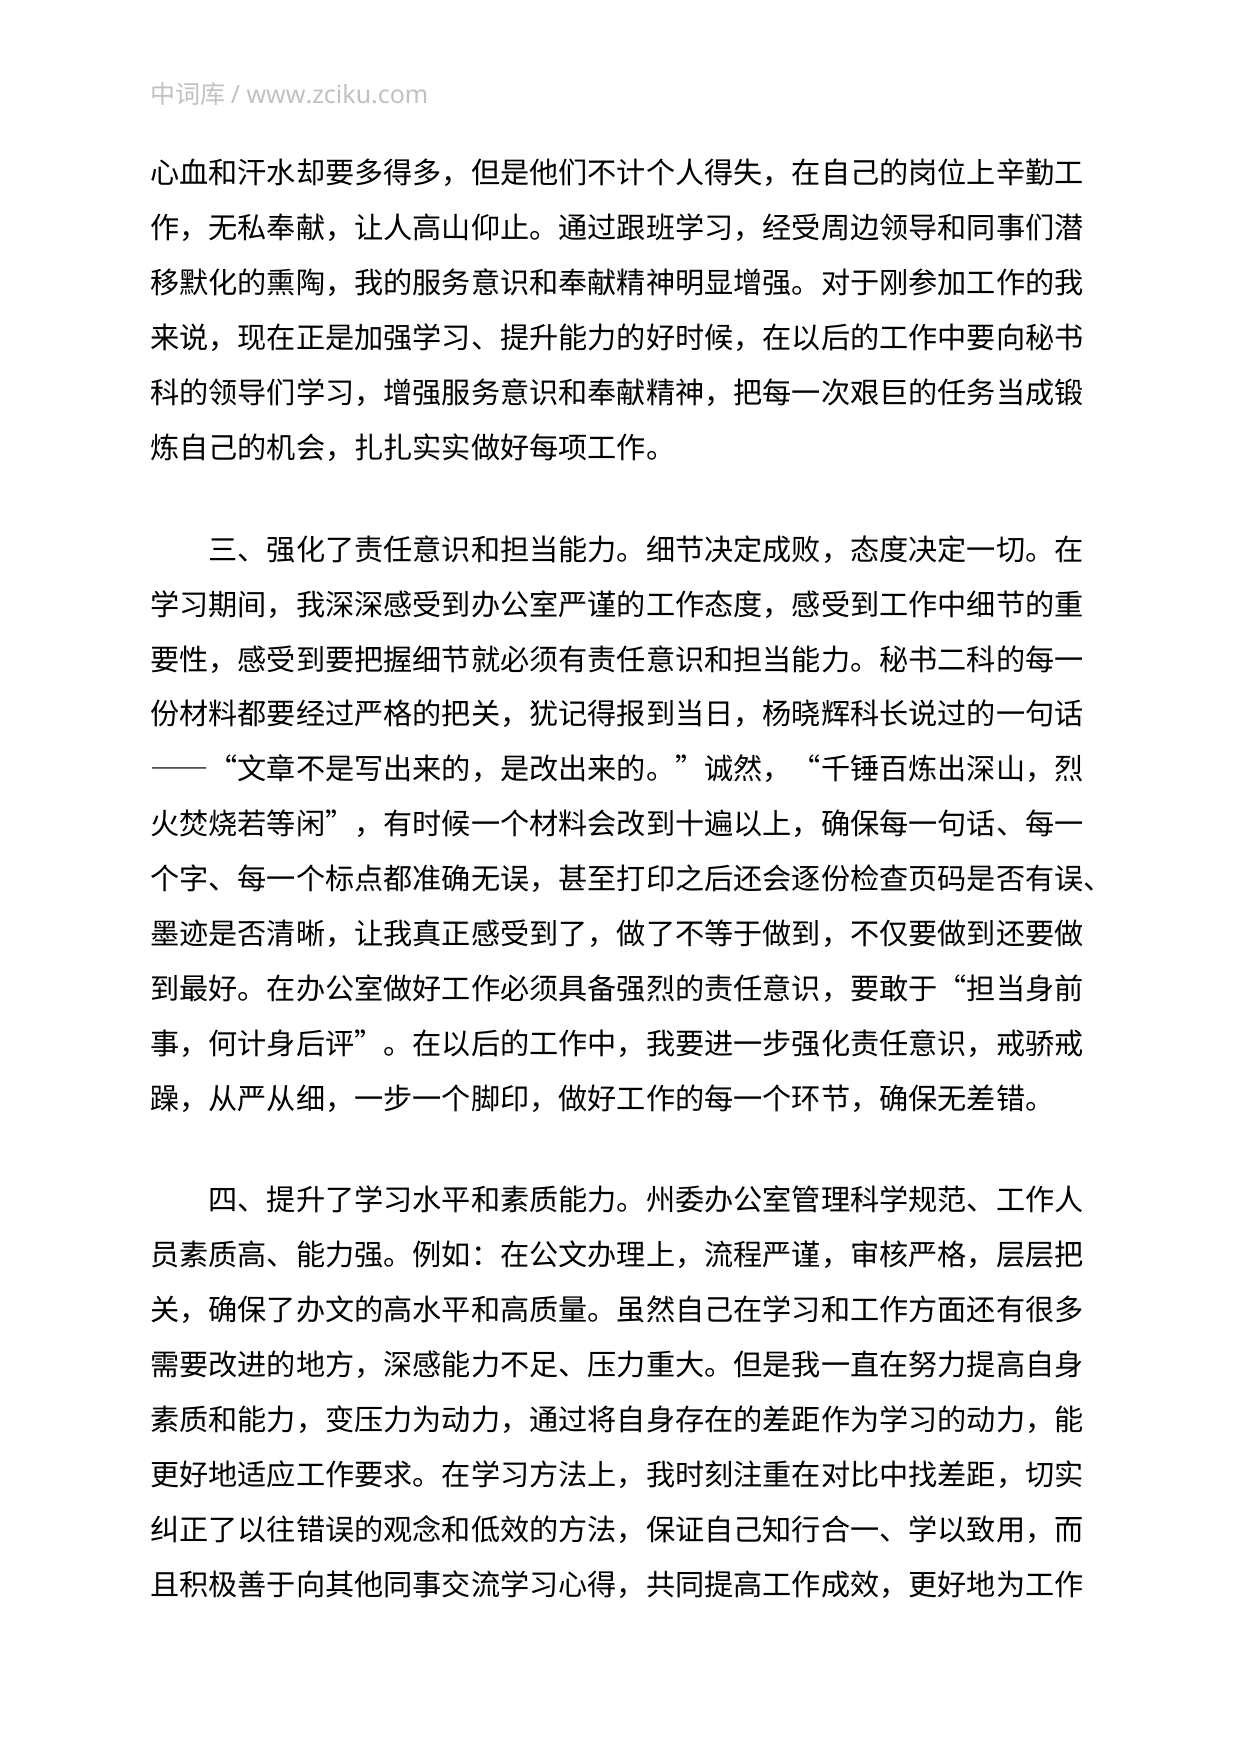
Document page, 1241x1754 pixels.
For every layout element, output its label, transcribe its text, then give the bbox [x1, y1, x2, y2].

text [150, 1177, 1090, 1603]
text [150, 150, 1090, 467]
text 三、强化了责任意识和担当能力。细节决定成败，态度决定一切。在学习期间，我深深感受到办公室严谨的工作态度，感受到工作中细节的重要性，感受到要把握细节就必须有责任意识和担当能力。秘书二科的每一份材料都要经过严格的把关，犹记得报到当日，杨晓辉科长说过的一句话——“文章不是写出来的，是改出来的。”诚然，“千锤百炼出深山，烈火焚烧若等闲”，有时候一个材料会改到十遍以上，确保每一句话、每一个字、每一个标点都准确无误，甚至打印之后还会逐份检查页码是否有误、墨迹是否清晰，让我真正感受到了，做了不等于做到，不仅要做到还要做到最好。在办公室做好工作必须具备强烈的责任意识，要敢于“担当身前事，何计身后评”。在以后的工作中，我要进一步强化责任意识，戒骄戒躁，从严从细，一步一个脚印，做好工作的每一个环节，确保无差错。 [150, 526, 1090, 1117]
